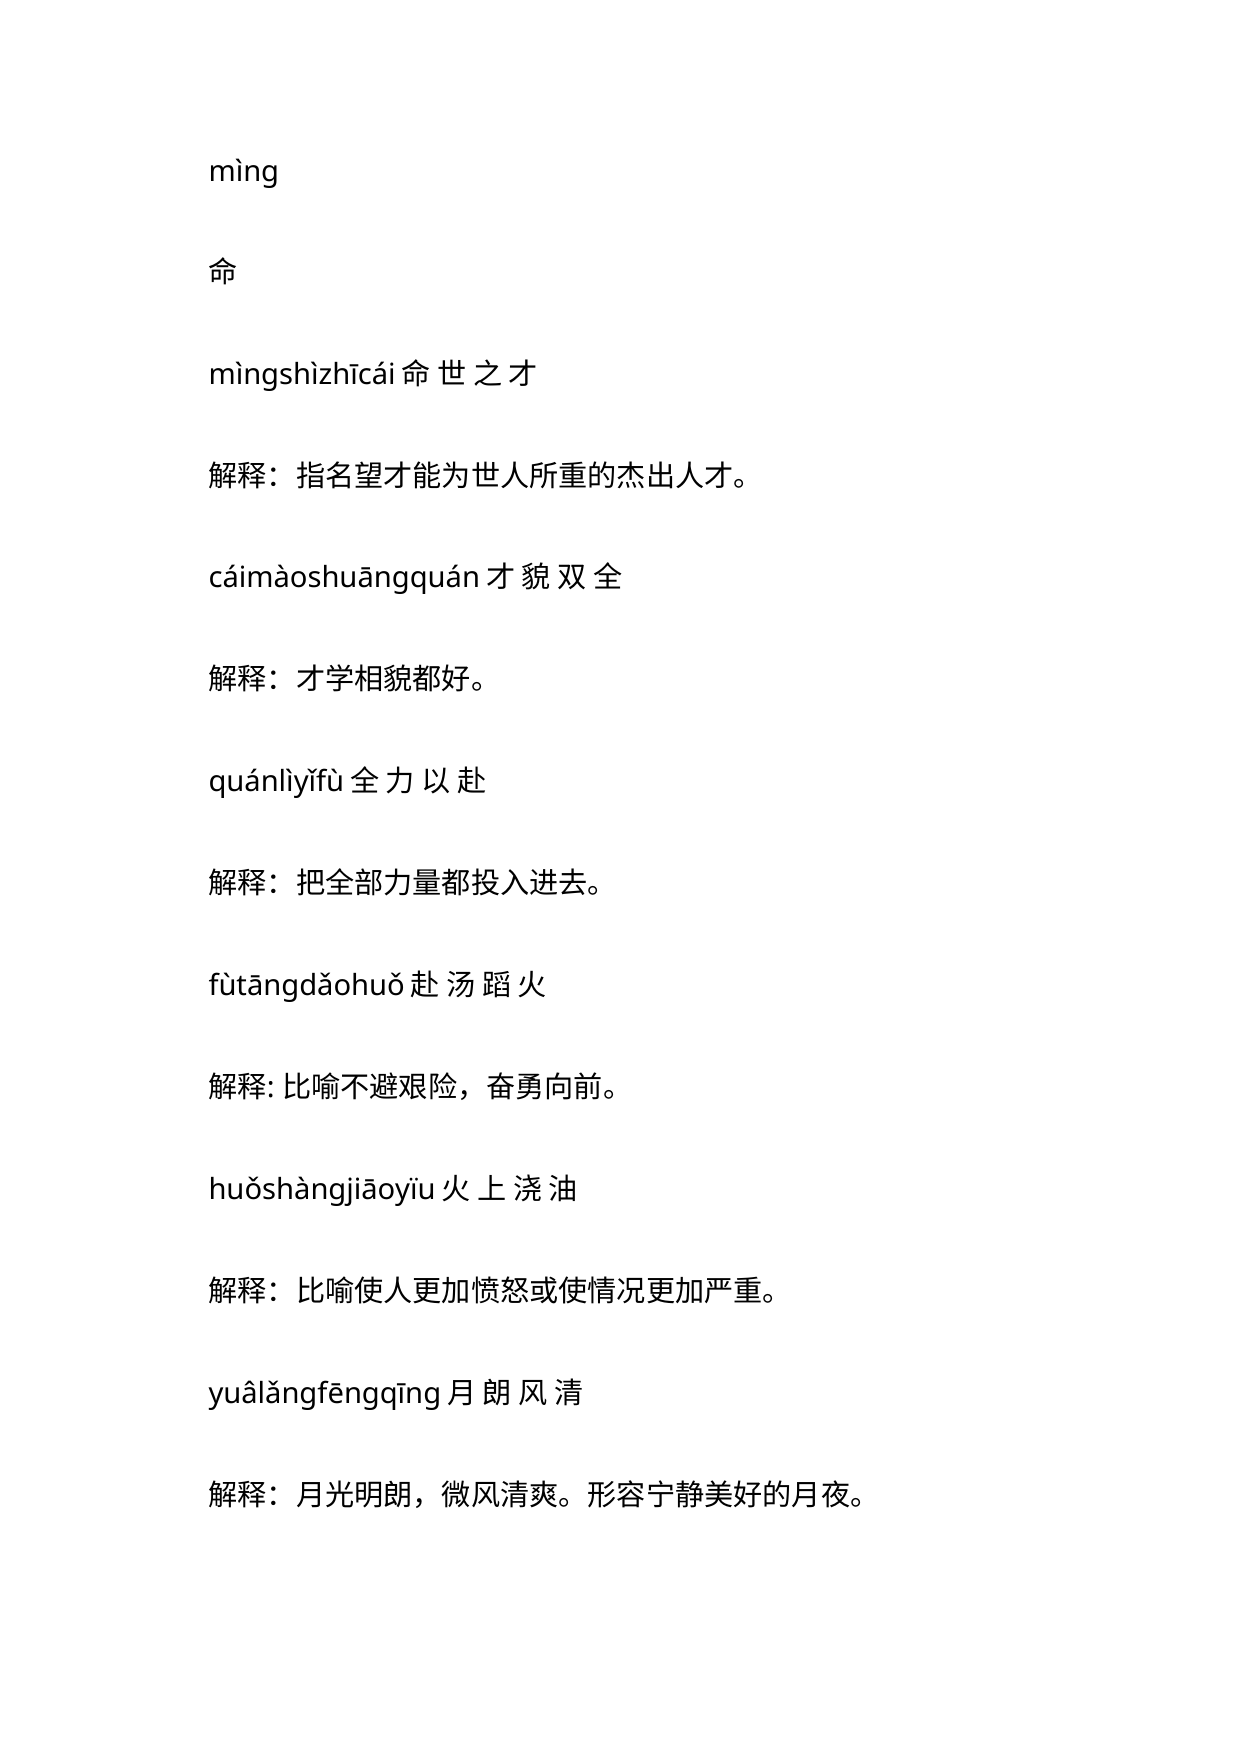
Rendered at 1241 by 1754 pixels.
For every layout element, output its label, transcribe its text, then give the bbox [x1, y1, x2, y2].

text mìng [150, 150, 1090, 190]
text quánlìyǐfù全 力 以 赴 [150, 758, 1090, 800]
text fùtāngdǎohuǒ赴 汤 蹈 火 [150, 961, 1090, 1004]
text yuâlǎngfēngqīng月 朗 风 清 [150, 1369, 1090, 1412]
text 解释：比喻使人更加愤怒或使情况更加严重。 [150, 1267, 1090, 1310]
text mìngshìzhīcái命 世 之 才 [150, 350, 1090, 393]
text cáimàoshuāngquán才 貌 双 全 [150, 554, 1090, 596]
text 命 [150, 248, 1090, 291]
text 解释: 比喻不避艰险，奋勇向前。 [150, 1063, 1090, 1106]
text 解释：指名望才能为世人所重的杰出人才。 [150, 452, 1090, 494]
text huǒshàngjiāoyïu火 上 浇 油 [150, 1165, 1090, 1208]
text 解释：把全部力量都投入进去。 [150, 860, 1090, 902]
text 解释：才学相貌都好。 [150, 656, 1090, 698]
text 解释：月光明朗，微风清爽。形容宁静美好的月夜。 [150, 1471, 1090, 1513]
